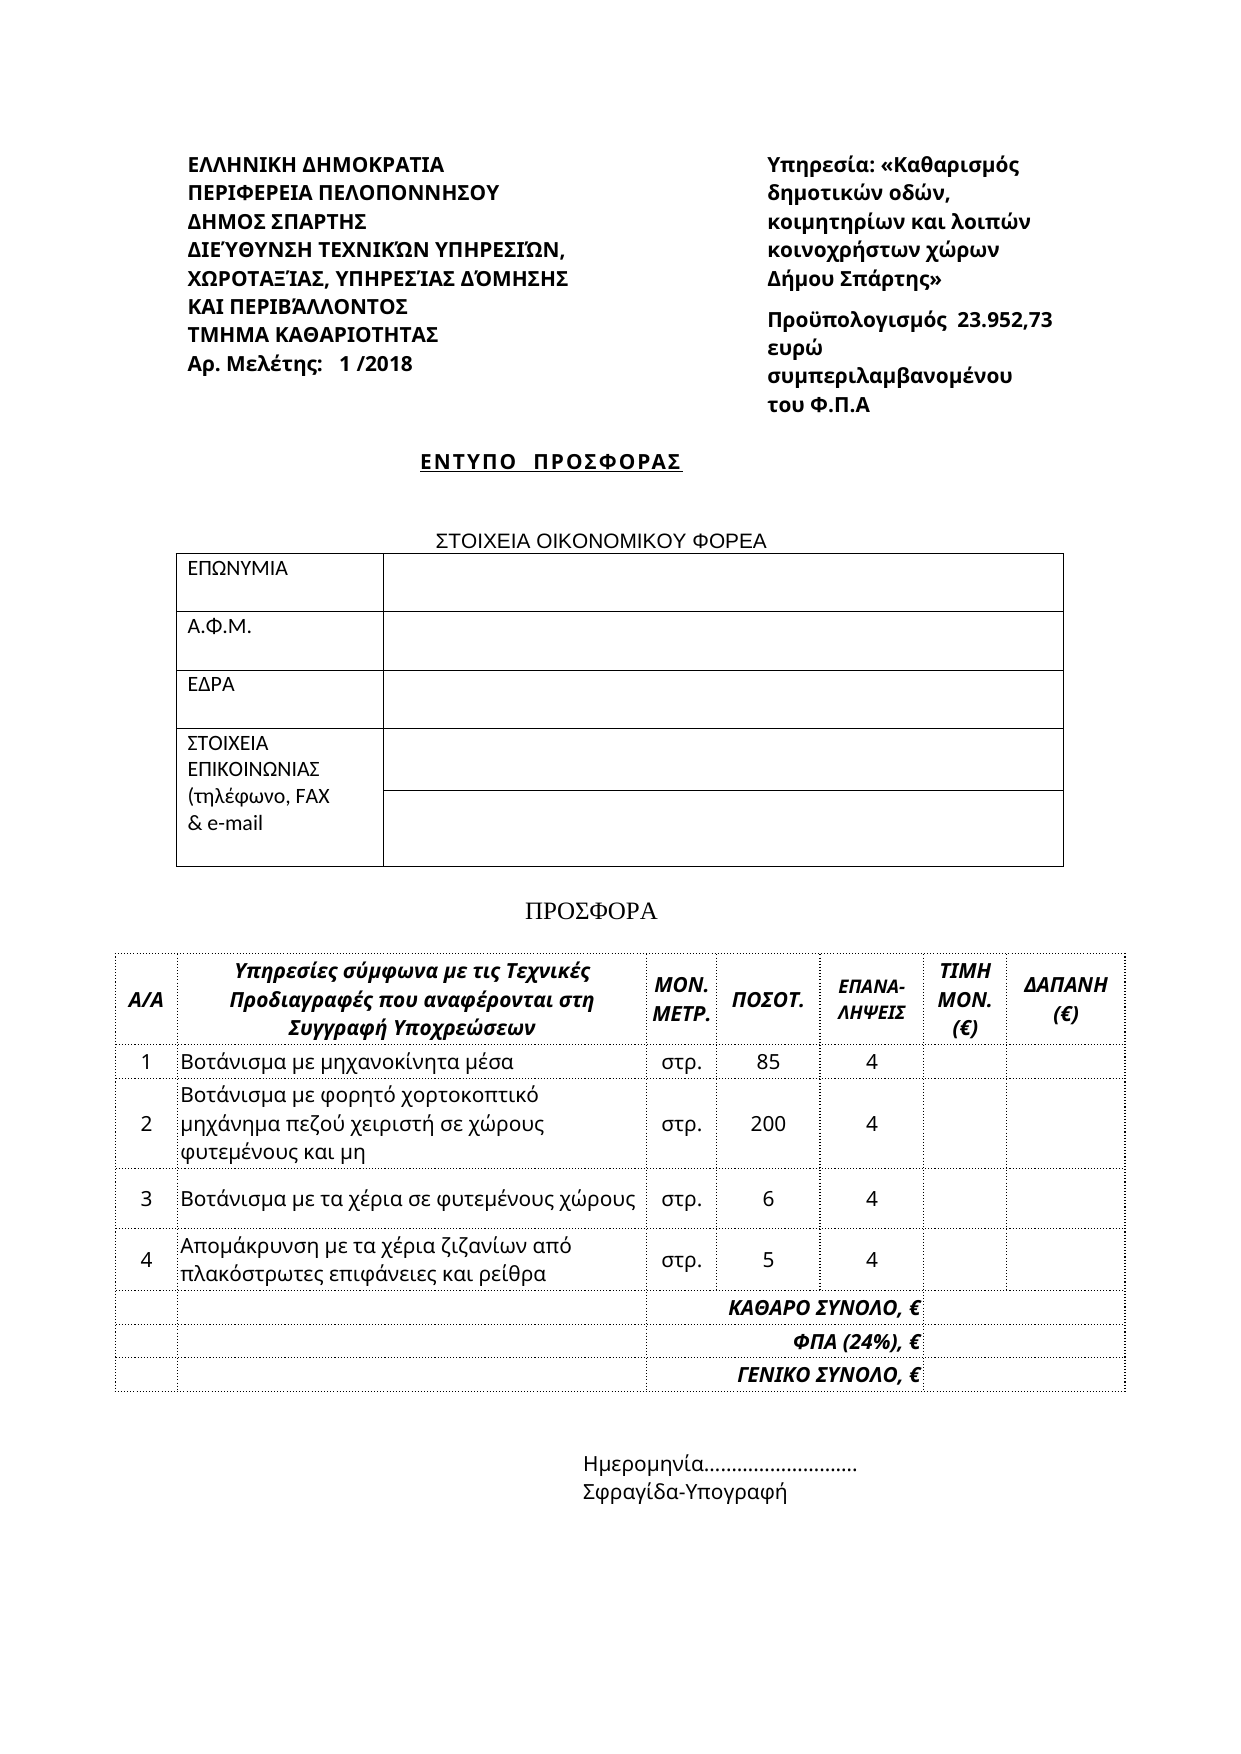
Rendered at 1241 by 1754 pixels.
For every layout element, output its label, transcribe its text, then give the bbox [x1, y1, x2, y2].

table_cell [1007, 1044, 1125, 1077]
table_cell [177, 1357, 647, 1391]
table_header Α/Α [115, 953, 177, 1044]
table_cell ΕΔΡΑ [177, 671, 383, 728]
table_cell [1007, 1078, 1125, 1168]
table_cell στρ. [647, 1044, 717, 1077]
table_cell [923, 1357, 1125, 1391]
table_cell 4 [820, 1078, 923, 1168]
text Ημερομηνία………………………. [187, 1449, 1053, 1477]
table_cell 4 [820, 1044, 923, 1077]
table_cell [923, 1228, 1007, 1290]
table_cell 6 [717, 1168, 820, 1228]
table_cell στρ. [647, 1078, 717, 1168]
table_cell [1007, 1168, 1125, 1228]
table_cell ΓΕΝΙΚΟ ΣΥΝΟΛΟ, € [647, 1357, 923, 1391]
table_cell [923, 1290, 1125, 1324]
table_cell [923, 1078, 1007, 1168]
table_cell [923, 1168, 1007, 1228]
table_header Υπηρεσίες σύμφωνα με τις Τεχνικές Προδιαγραφές που αναφέρονται στη Συγγραφή Υποχρεώσεων [177, 953, 647, 1044]
text Σφραγίδα-Υπογραφή [187, 1477, 1053, 1506]
table_cell Α.Φ.Μ. [177, 612, 383, 669]
table_cell Βοτάνισμα με μηχανοκίνητα μέσα [177, 1044, 647, 1077]
table_cell 85 [717, 1044, 820, 1077]
table_cell 3 [115, 1168, 177, 1228]
table_header ΔΑΠΑΝΗ (€) [1007, 953, 1125, 1044]
table_header Υπηρεσία: «Καθαρισμός δημοτικών οδών, κοιμητηρίων και λοιπών κοινοχρήστων χώρων Δήμου Σπάρτης» Προϋπολογισμός 23.952,73 ευρώ συμπεριλαμβανομένου του Φ.Π.Α [756, 150, 1064, 434]
table_cell [177, 1324, 647, 1357]
table_cell [384, 729, 1063, 790]
table_cell [923, 1044, 1007, 1077]
table_cell 200 [717, 1078, 820, 1168]
table_cell Απομάκρυνση με τα χέρια ζιζανίων από πλακόστρωτες επιφάνειες και ρείθρα [177, 1228, 647, 1290]
table_header ΕΠΩΝΥΜΙΑ [177, 554, 383, 611]
table_cell ΚΑΘΑΡΟ ΣΥΝΟΛΟ, € [647, 1290, 923, 1324]
table_cell ΣΤΟΙΧΕΙΑ ΕΠΙΚΟΙΝΩΝΙΑΣ (τηλέφωνο, FAX & e-mail [177, 729, 383, 866]
table_cell 1 [115, 1044, 177, 1077]
table_cell 4 [820, 1228, 923, 1290]
table_header ΠΟΣΟΤ. [717, 953, 820, 1044]
table_cell [115, 1290, 177, 1324]
table_cell 5 [717, 1228, 820, 1290]
text ΠΡΟΣΦΟΡΑ [187, 896, 1053, 924]
table_cell στρ. [647, 1228, 717, 1290]
table_cell [115, 1357, 177, 1391]
table_header ΜΟΝ. ΜΕΤΡ. [647, 953, 717, 1044]
table_cell [384, 791, 1063, 866]
table_cell [177, 1290, 647, 1324]
table_cell [115, 1324, 177, 1357]
table_header ΕΠΑΝΑ-ΛΗΨΕΙΣ [820, 953, 923, 1044]
table_cell στρ. [647, 1168, 717, 1228]
table_cell 2 [115, 1078, 177, 1168]
table_cell [384, 671, 1063, 728]
table_cell 4 [820, 1168, 923, 1228]
table_cell [923, 1324, 1125, 1357]
table_header [384, 554, 1063, 611]
table_cell ΦΠΑ (24%), € [647, 1324, 923, 1357]
table_cell [384, 612, 1063, 669]
table_header ΕΛΛΗΝΙΚΗ ΔΗΜΟΚΡΑΤΙΑ ΠΕΡΙΦΕΡΕΙΑ ΠΕΛΟΠΟΝΝΗΣΟΥ ΔΗΜΟΣ ΣΠΑΡΤΗΣ Διεύθυνση Τεχνικών Υπηρεσιών, Χωροταξίας, Υπηρεσίας Δόμησης και Περιβάλλοντος ΤΜΗΜΑ ΚΑΘΑΡΙΟΤΗΤΑΣ Αρ. Μελέτης: 1 /2018 [176, 150, 756, 434]
text ΣΤΟΙΧΕΙΑ ΟΙΚΟΝΟΜΙΚΟΥ ΦΟΡΕΑ [187, 529, 1053, 553]
table_header ΤΙΜΗ ΜΟΝ. (€) [923, 953, 1007, 1044]
table_cell Βοτάνισμα με τα χέρια σε φυτεμένους χώρους [177, 1168, 647, 1228]
table_cell [1007, 1228, 1125, 1290]
text ΕΝΤΥΠΟ ΠΡΟΣΦΟΡΑΣ [187, 447, 1053, 475]
table_cell Βοτάνισμα με φορητό χορτοκοπτικό μηχάνημα πεζού χειριστή σε χώρους φυτεμένους και μη [177, 1078, 647, 1168]
table_cell 4 [115, 1228, 177, 1290]
